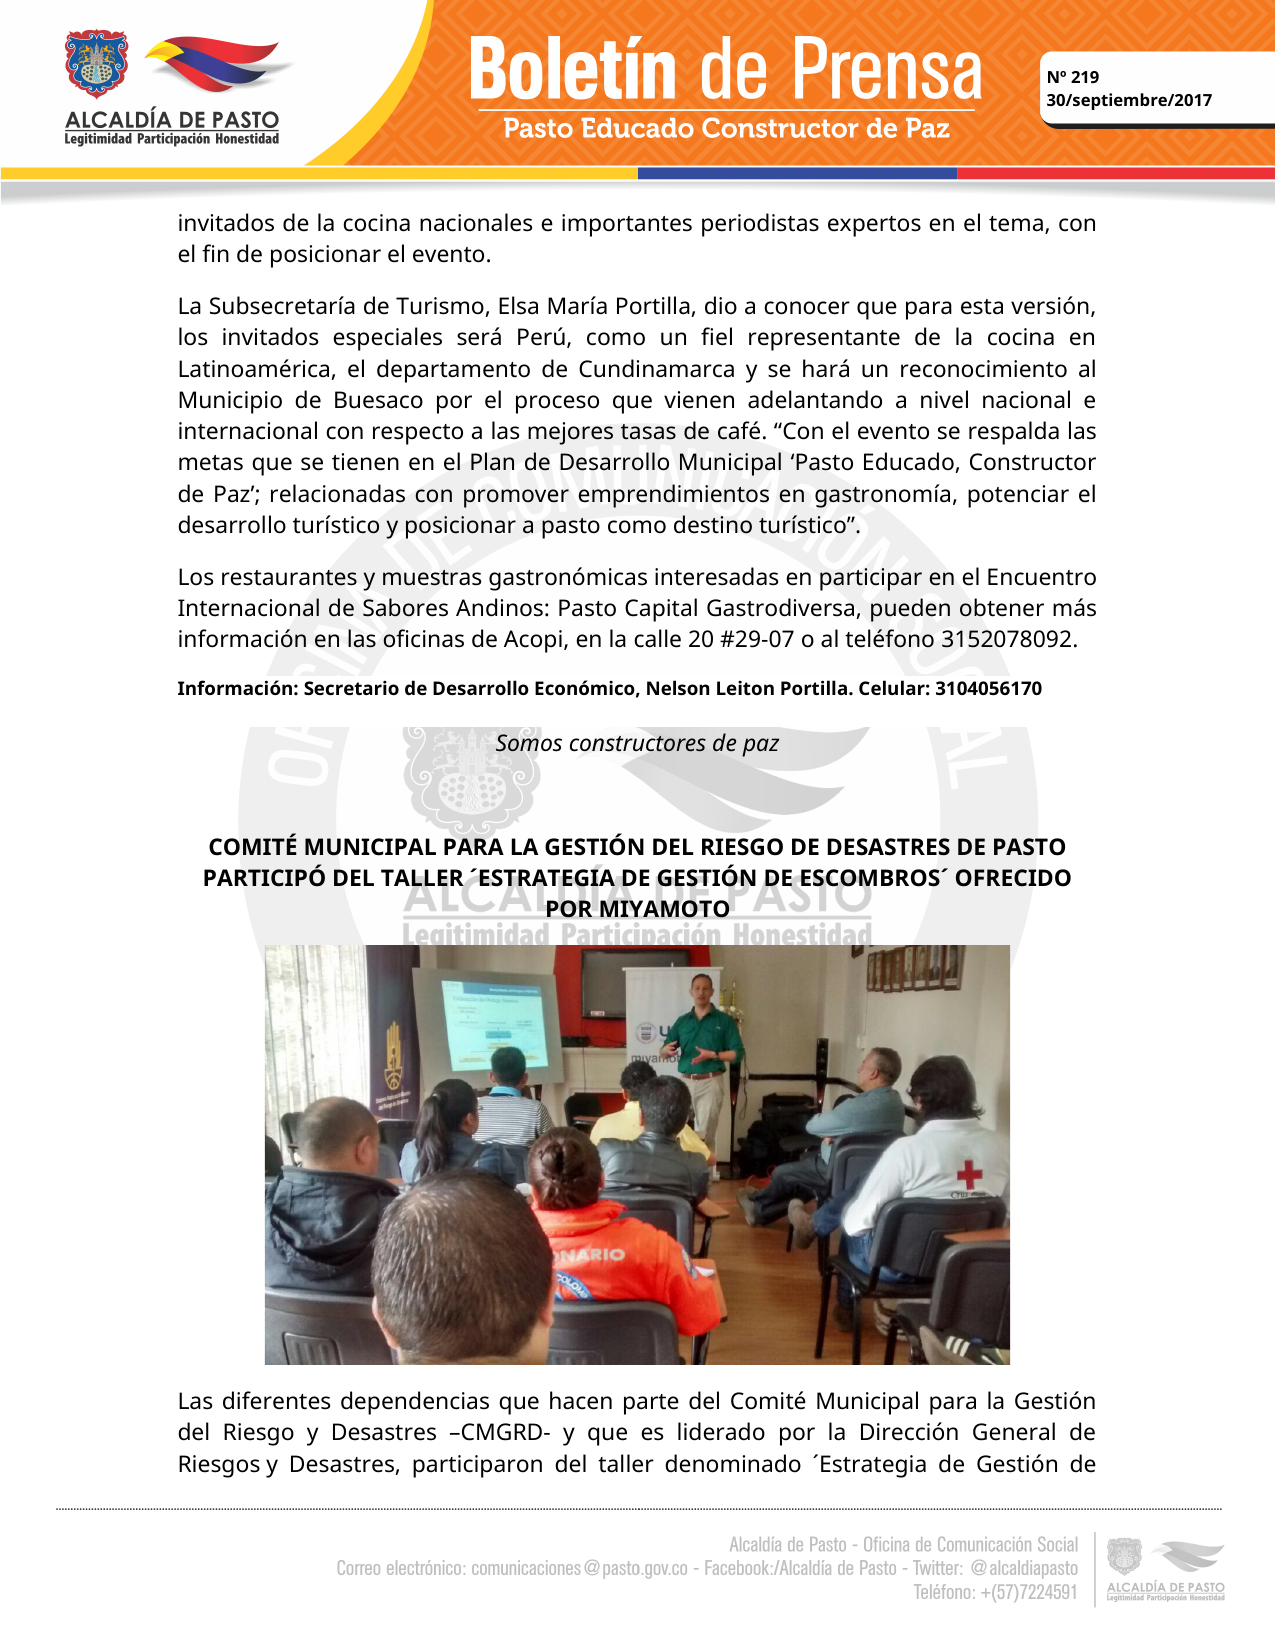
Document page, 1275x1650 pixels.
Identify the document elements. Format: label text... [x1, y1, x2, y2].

text Los restaurantes y muestras gastronómicas interesadas en participar en el Encuentro Internacional de Sabores Andinos: Pasto Capital Gastrodiversa, pueden obtener más información en las oficinas de Acopi, en la calle 20 #29-07 o al teléfono 3152078092. [177, 561, 1098, 655]
text COMITÉ MUNICIPAL PARA LA GESTIÓN DEL RIESGO DE DESASTRES DE PASTO PARTICIPÓ DEL TALLER ´ESTRATEGIA DE GESTIÓN DE ESCOMBROS´ OFRECIDO POR MIYAMOTO [177, 831, 1098, 924]
picture [0, 0, 1275, 1648]
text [177, 207, 1098, 269]
text La Subsecretaría de Turismo, Elsa María Portilla, dio a conocer que para esta versión, los invitados especiales será Perú, como un fiel representante de la cocina en Latinoamérica, el departamento de Cundinamarca y se hará un reconocimiento al Municipio de Buesaco por el proceso que vienen adelantando a nivel nacional e internacional con respecto a las mejores tasas de café. “Con el evento se respalda las metas que se tienen en el Plan de Desarrollo Municipal ‘Pasto Educado, Constructor de Paz’; relacionadas con promover emprendimientos en gastronomía, potenciar el desarrollo turístico y posicionar a pasto como destino turístico”. [177, 290, 1098, 540]
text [177, 1385, 1098, 1479]
text Información: Secretario de Desarrollo Económico, Nelson Leiton Portilla. Celular: 3104056170 [177, 676, 1098, 701]
text Somos constructores de paz [177, 727, 1098, 758]
